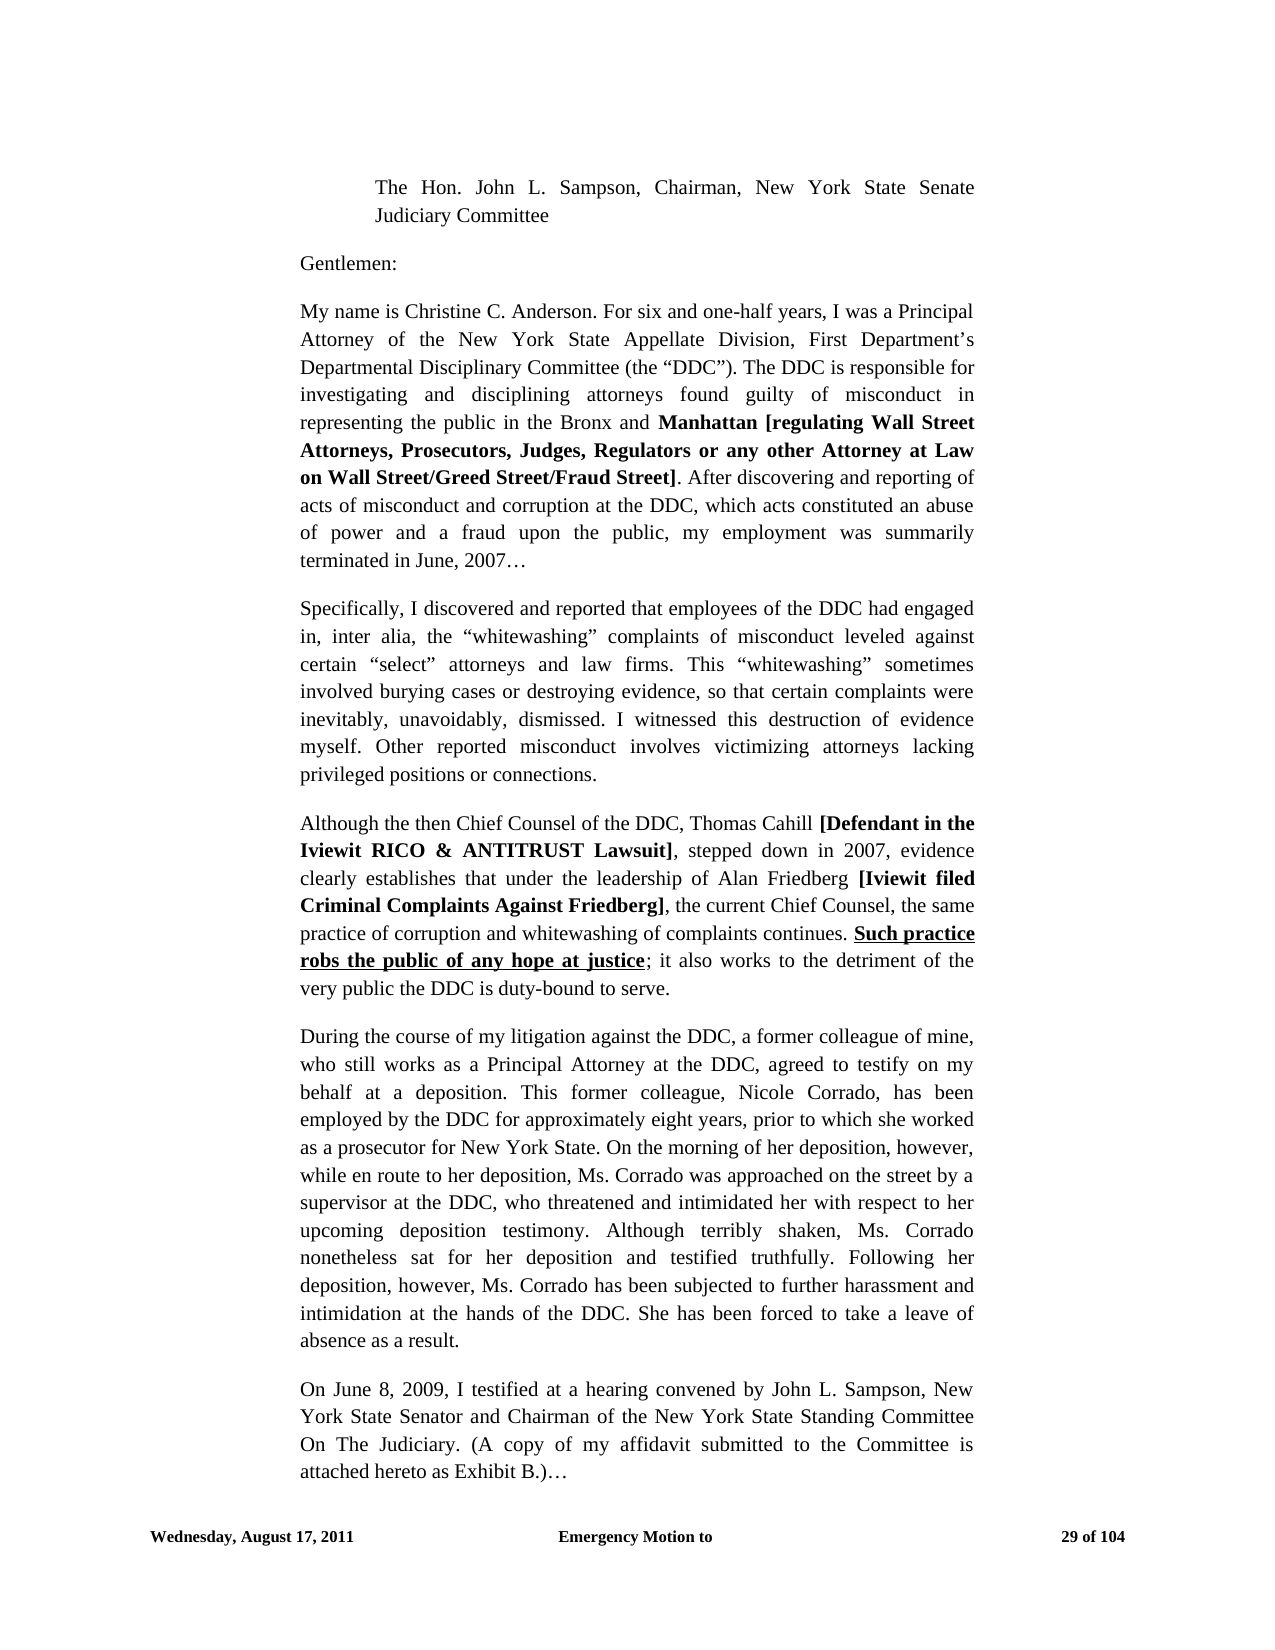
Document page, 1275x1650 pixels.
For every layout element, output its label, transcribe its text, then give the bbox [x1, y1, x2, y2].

text Specifically, I discovered and reported that employees of the DDC had engaged in, inter alia, the “whitewashing” complaints of misconduct leveled against certain “select” attorneys and law firms. This “whitewashing” sometimes involved burying cases or destroying evidence, so that certain complaints were inevitably, unavoidably, dismissed. I witnessed this destruction of evidence myself. Other reported misconduct involves victimizing attorneys lacking privileged positions or connections. [300, 596, 975, 786]
text Gentlemen: [300, 251, 975, 275]
text On June 8, 2009, I testified at a hearing convened by John L. Sampson, New York State Senator and Chairman of the New York State Standing Committee On The Judiciary. (A copy of my affidavit submitted to the Committee is attached hereto as Exhibit B.)… [300, 1377, 975, 1483]
text My name is Christine C. Anderson. For six and one-half years, I was a Principal Attorney of the New York State Appellate Division, First Department’s Departmental Disciplinary Committee (the “DDC”). The DDC is responsible for investigating and disciplining attorneys found guilty of misconduct in representing the public in the Bronx and Manhattan [regulating Wall Street Attorneys, Prosecutors, Judges, Regulators or any other Attorney at Law on Wall Street/Greed Street/Fraud Street]. After discovering and reporting of acts of misconduct and corruption at the DDC, which acts constituted an abuse of power and a fraud upon the public, my employment was summarily terminated in June, 2007… [300, 299, 975, 572]
text During the course of my litigation against the DDC, a former colleague of mine, who still works as a Principal Attorney at the DDC, agreed to testify on my behalf at a deposition. This former colleague, Nicole Corrado, has been employed by the DDC for approximately eight years, prior to which she worked as a prosecutor for New York State. On the morning of her deposition, however, while en route to her deposition, Ms. Corrado was approached on the street by a supervisor at the DDC, who threatened and intimidated her with respect to her upcoming deposition testimony. Although terribly shaken, Ms. Corrado nonetheless sat for her deposition and testified truthfully. Following her deposition, however, Ms. Corrado has been subjected to further harassment and intimidation at the hands of the DDC. She has been forced to take a leave of absence as a result. [300, 1024, 975, 1352]
text The Hon. John L. Sampson, Chairman, New York State Senate Judiciary Committee [375, 175, 975, 227]
text Although the then Chief Counsel of the DDC, Thomas Cahill [Defendant in the Iviewit RICO & ANTITRUST Lawsuit], stepped down in 2007, evidence clearly establishes that under the leadership of Alan Friedberg [Iviewit filed Criminal Complaints Against Friedberg], the current Chief Counsel, the same practice of corruption and whitewashing of complaints continues. Such practice robs the public of any hope at justice; it also works to the detriment of the very public the DDC is duty-bound to serve. [300, 810, 975, 1000]
